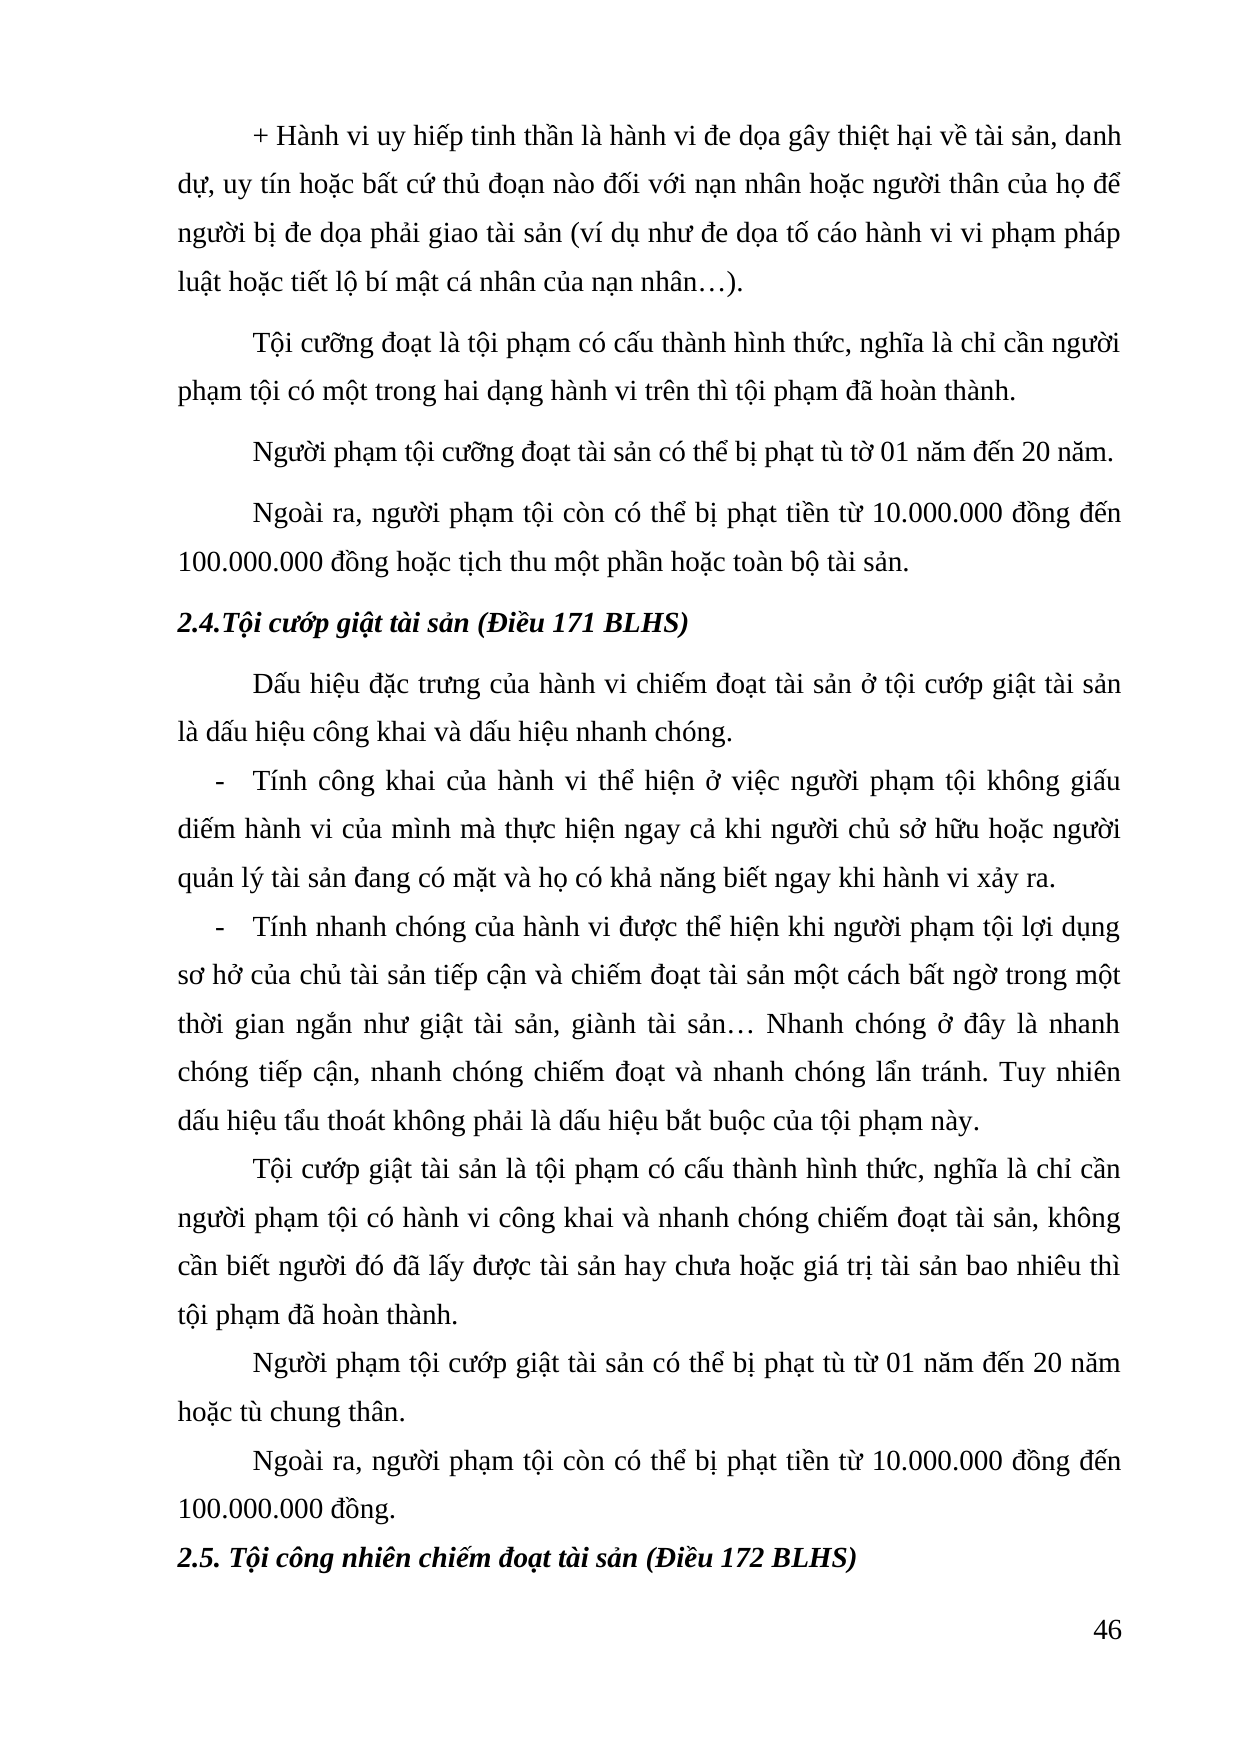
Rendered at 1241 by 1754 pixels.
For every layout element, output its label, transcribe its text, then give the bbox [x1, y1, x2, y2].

text Người phạm tội cưỡng đoạt tài sản có thể bị phạt tù tờ 01 năm đến 20 năm. [177, 434, 1122, 468]
text + Hành vi uy hiếp tinh thần là hành vi đe dọa gây thiệt hại về tài sản, danh dự, uy tín hoặc bất cứ thủ đoạn nào đối với nạn nhân hoặc người thân của họ để người bị đe dọa phải giao tài sản (ví dụ như đe dọa tố cáo hành vi vi phạm pháp luật hoặc tiết lộ bí mật cá nhân của nạn nhân…). [177, 118, 1122, 297]
list Dấu hiệu đặc trưng của hành vi chiếm đoạt tài sản ở tội cướp giật tài sản là dấu hiệu công khai và dấu hiệu nhanh chóng. [177, 666, 1122, 748]
list Tính công khai của hành vi thể hiện ở việc người phạm tội không giấu diếm hành vi của mình mà thực hiện ngay cả khi người chủ sở hữu hoặc người quản lý tài sản đang có mặt và họ có khả năng biết ngay khi hành vi xảy ra. [177, 763, 1122, 894]
list Người phạm tội cướp giật tài sản có thể bị phạt tù từ 01 năm đến 20 năm hoặc tù chung thân. [177, 1346, 1122, 1428]
list 2.5. Tội công nhiên chiếm đoạt tài sản (Điều 172 BLHS) [177, 1540, 1122, 1573]
text Ngoài ra, người phạm tội còn có thể bị phạt tiền từ 10.000.000 đồng đến 100.000.000 đồng hoặc tịch thu một phần hoặc toàn bộ tài sản. [177, 495, 1122, 577]
text 2.4.Tội cướp giật tài sản (Điều 171 BLHS) [177, 605, 1122, 638]
list Ngoài ra, người phạm tội còn có thể bị phạt tiền từ 10.000.000 đồng đến 100.000.000 đồng. [177, 1443, 1122, 1525]
text Tội cưỡng đoạt là tội phạm có cấu thành hình thức, nghĩa là chỉ cần người phạm tội có một trong hai dạng hành vi trên thì tội phạm đã hoàn thành. [177, 325, 1122, 407]
list Tội cướp giật tài sản là tội phạm có cấu thành hình thức, nghĩa là chỉ cần người phạm tội có hành vi công khai và nhanh chóng chiếm đoạt tài sản, không cần biết người đó đã lấy được tài sản hay chưa hoặc giá trị tài sản bao nhiêu thì tội phạm đã hoàn thành. [177, 1151, 1122, 1331]
list Tính nhanh chóng của hành vi được thể hiện khi người phạm tội lợi dụng sơ hở của chủ tài sản tiếp cận và chiếm đoạt tài sản một cách bất ngờ trong một thời gian ngắn như giật tài sản, giành tài sản… Nhanh chóng ở đây là nhanh chóng tiếp cận, nhanh chóng chiếm đoạt và nhanh chóng lẩn tránh. Tuy nhiên dấu hiệu tẩu thoát không phải là dấu hiệu bắt buộc của tội phạm này. [177, 909, 1122, 1136]
